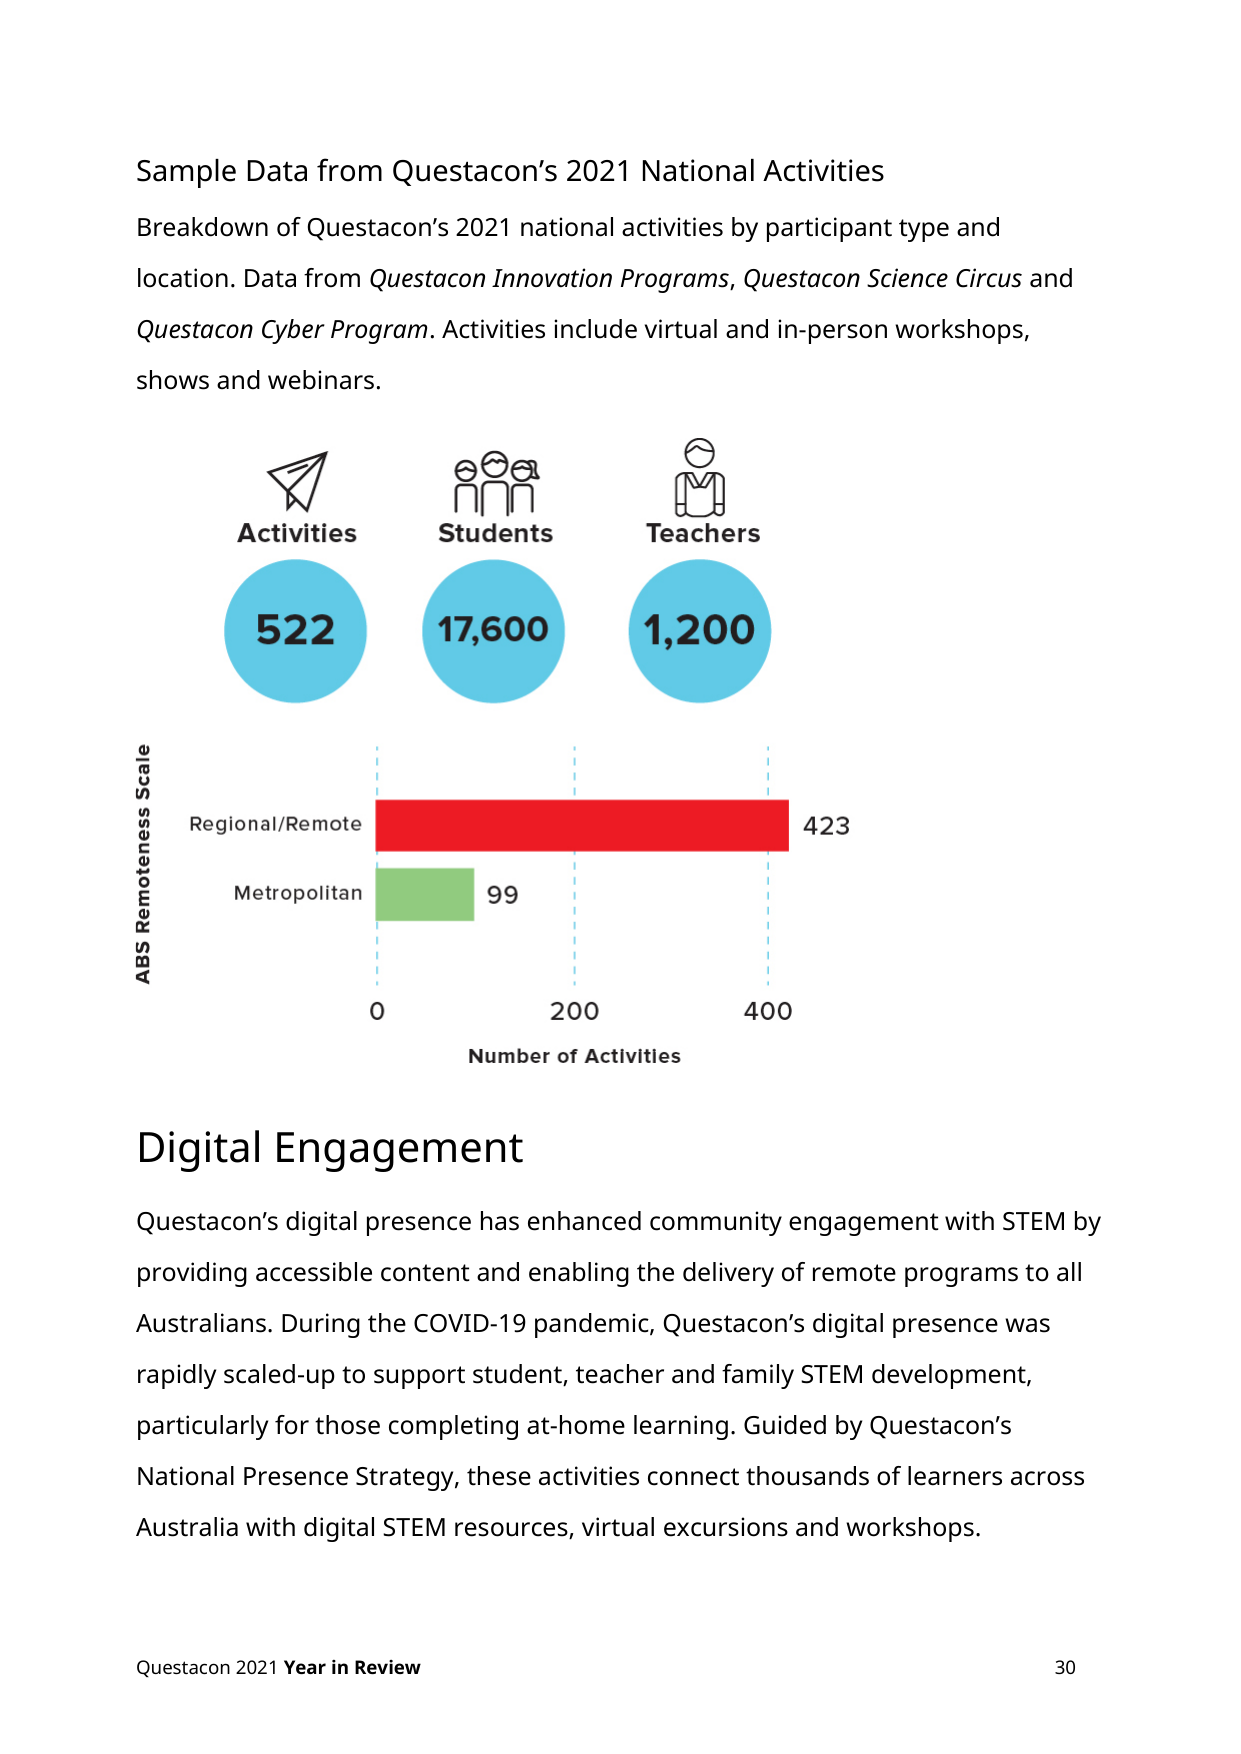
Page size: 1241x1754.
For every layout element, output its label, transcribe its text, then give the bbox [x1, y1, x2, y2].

subtitle Digital Engagement [136, 1118, 1104, 1175]
subtitle Sample Data from Questacon’s 2021 National Activities [136, 150, 1104, 190]
picture [135, 438, 872, 1077]
text Questacon’s digital presence has enhanced community engagement with STEM by providing accessible content and enabling the delivery of remote programs to all Australians. During the COVID-19 pandemic, Questacon’s digital presence was rapidly scaled-up to support student, teacher and family STEM development, particularly for those completing at-home learning. Guided by Questacon’s National Presence Strategy, these activities connect thousands of learners across Australia with digital STEM resources, virtual excursions and workshops. [136, 1203, 1104, 1543]
text Breakdown of Questacon’s 2021 national activities by participant type and location. Data from Questacon Innovation Programs, Questacon Science Circus and Questacon Cyber Program. Activities include virtual and in-person workshops, shows and webinars. [136, 209, 1104, 397]
